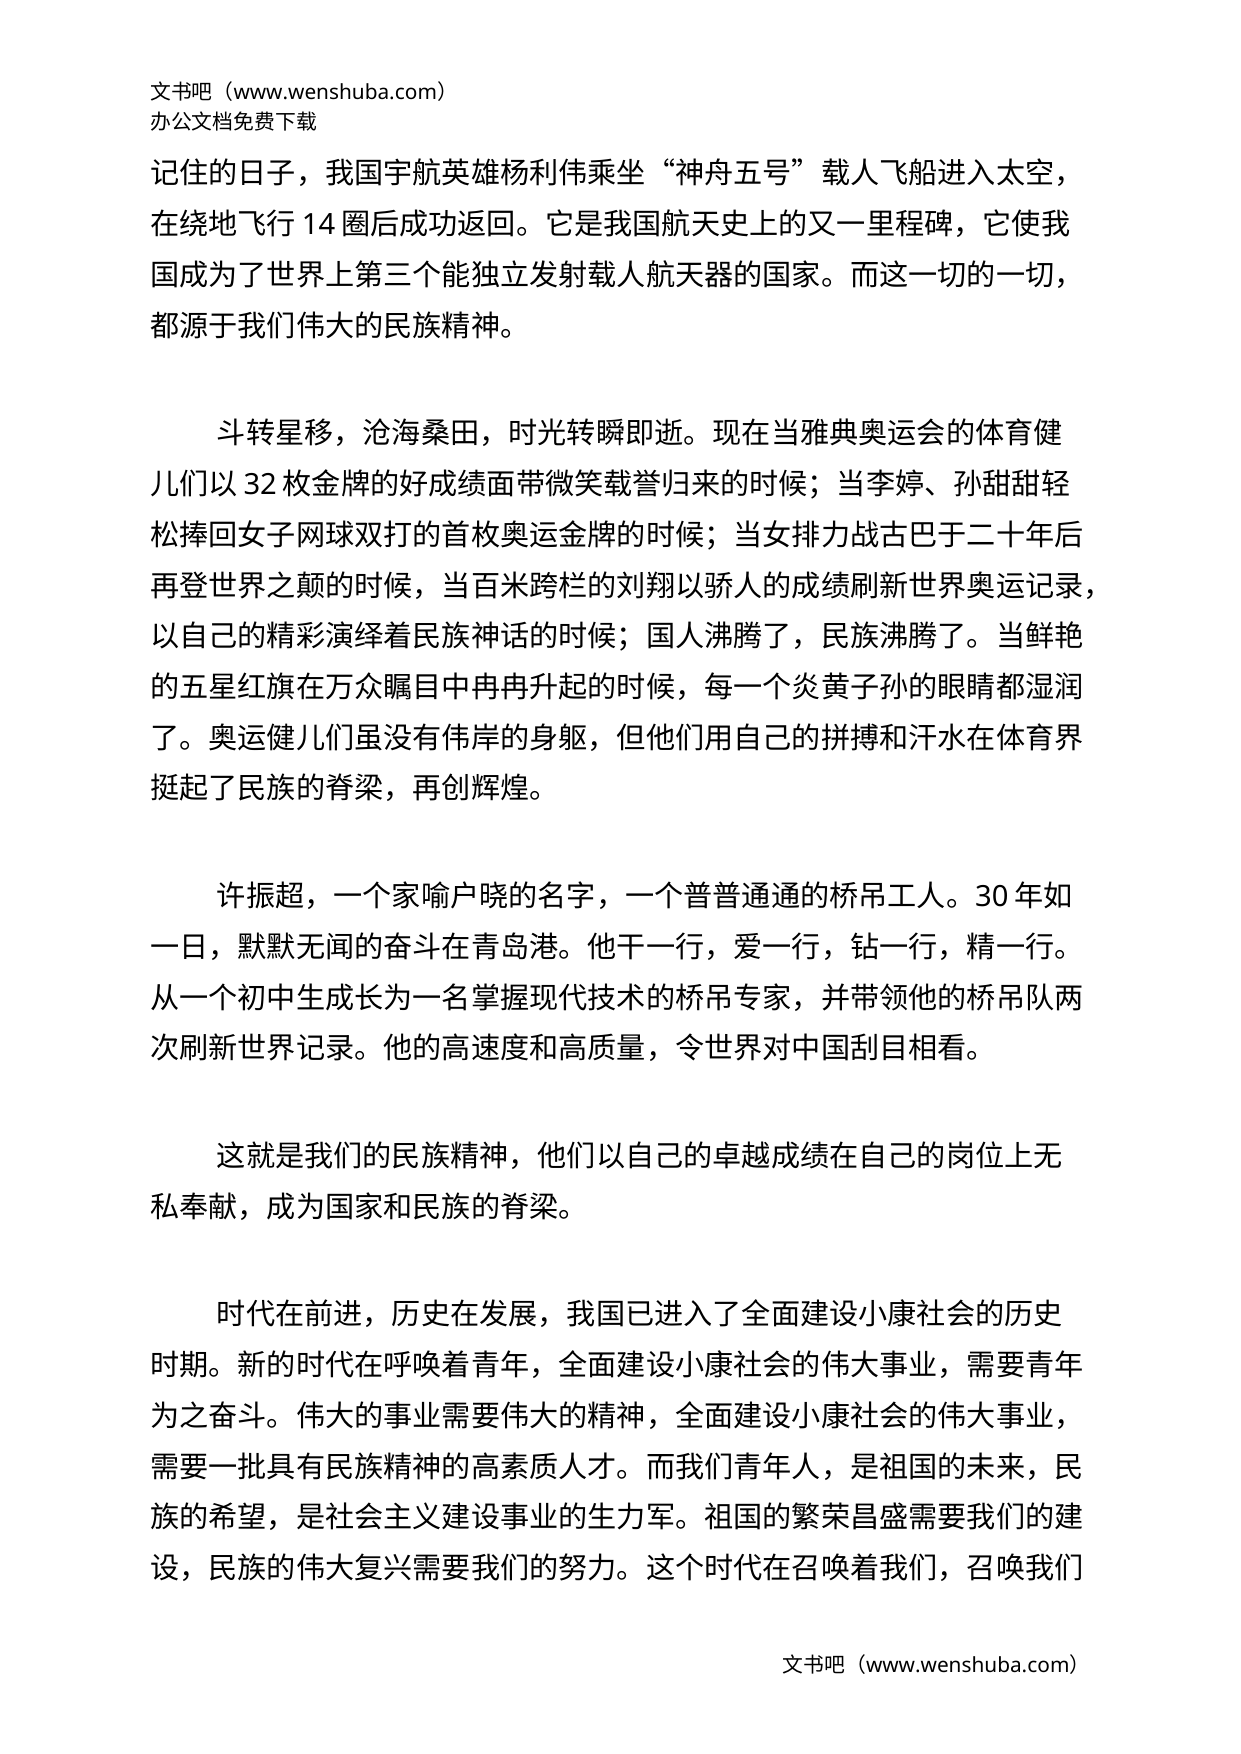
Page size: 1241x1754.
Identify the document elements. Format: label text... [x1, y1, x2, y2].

text 斗转星移，沧海桑田，时光转瞬即逝。现在当雅典奥运会的体育健儿们以32枚金牌的好成绩面带微笑载誉归来的时候；当李婷、孙甜甜轻松捧回女子网球双打的首枚奥运金牌的时候；当女排力战古巴于二十年后再登世界之颠的时候，当百米跨栏的刘翔以骄人的成绩刷新世界奥运记录，以自己的精彩演绎着民族神话的时候；国人沸腾了，民族沸腾了。当鲜艳的五星红旗在万众瞩目中冉冉升起的时候，每一个炎黄子孙的眼睛都湿润了。奥运健儿们虽没有伟岸的身躯，但他们用自己的拼搏和汗水在体育界挺起了民族的脊梁，再创辉煌。 [150, 410, 1090, 807]
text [150, 150, 1090, 344]
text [150, 1291, 1090, 1587]
text 许振超，一个家喻户晓的名字，一个普普通通的桥吊工人。30年如一日，默默无闻的奋斗在青岛港。他干一行，爱一行，钻一行，精一行。从一个初中生成长为一名掌握现代技术的桥吊专家，并带领他的桥吊队两次刷新世界记录。他的高速度和高质量，令世界对中国刮目相看。 [150, 873, 1090, 1067]
text 这就是我们的民族精神，他们以自己的卓越成绩在自己的岗位上无私奉献，成为国家和民族的脊梁。 [150, 1133, 1090, 1226]
